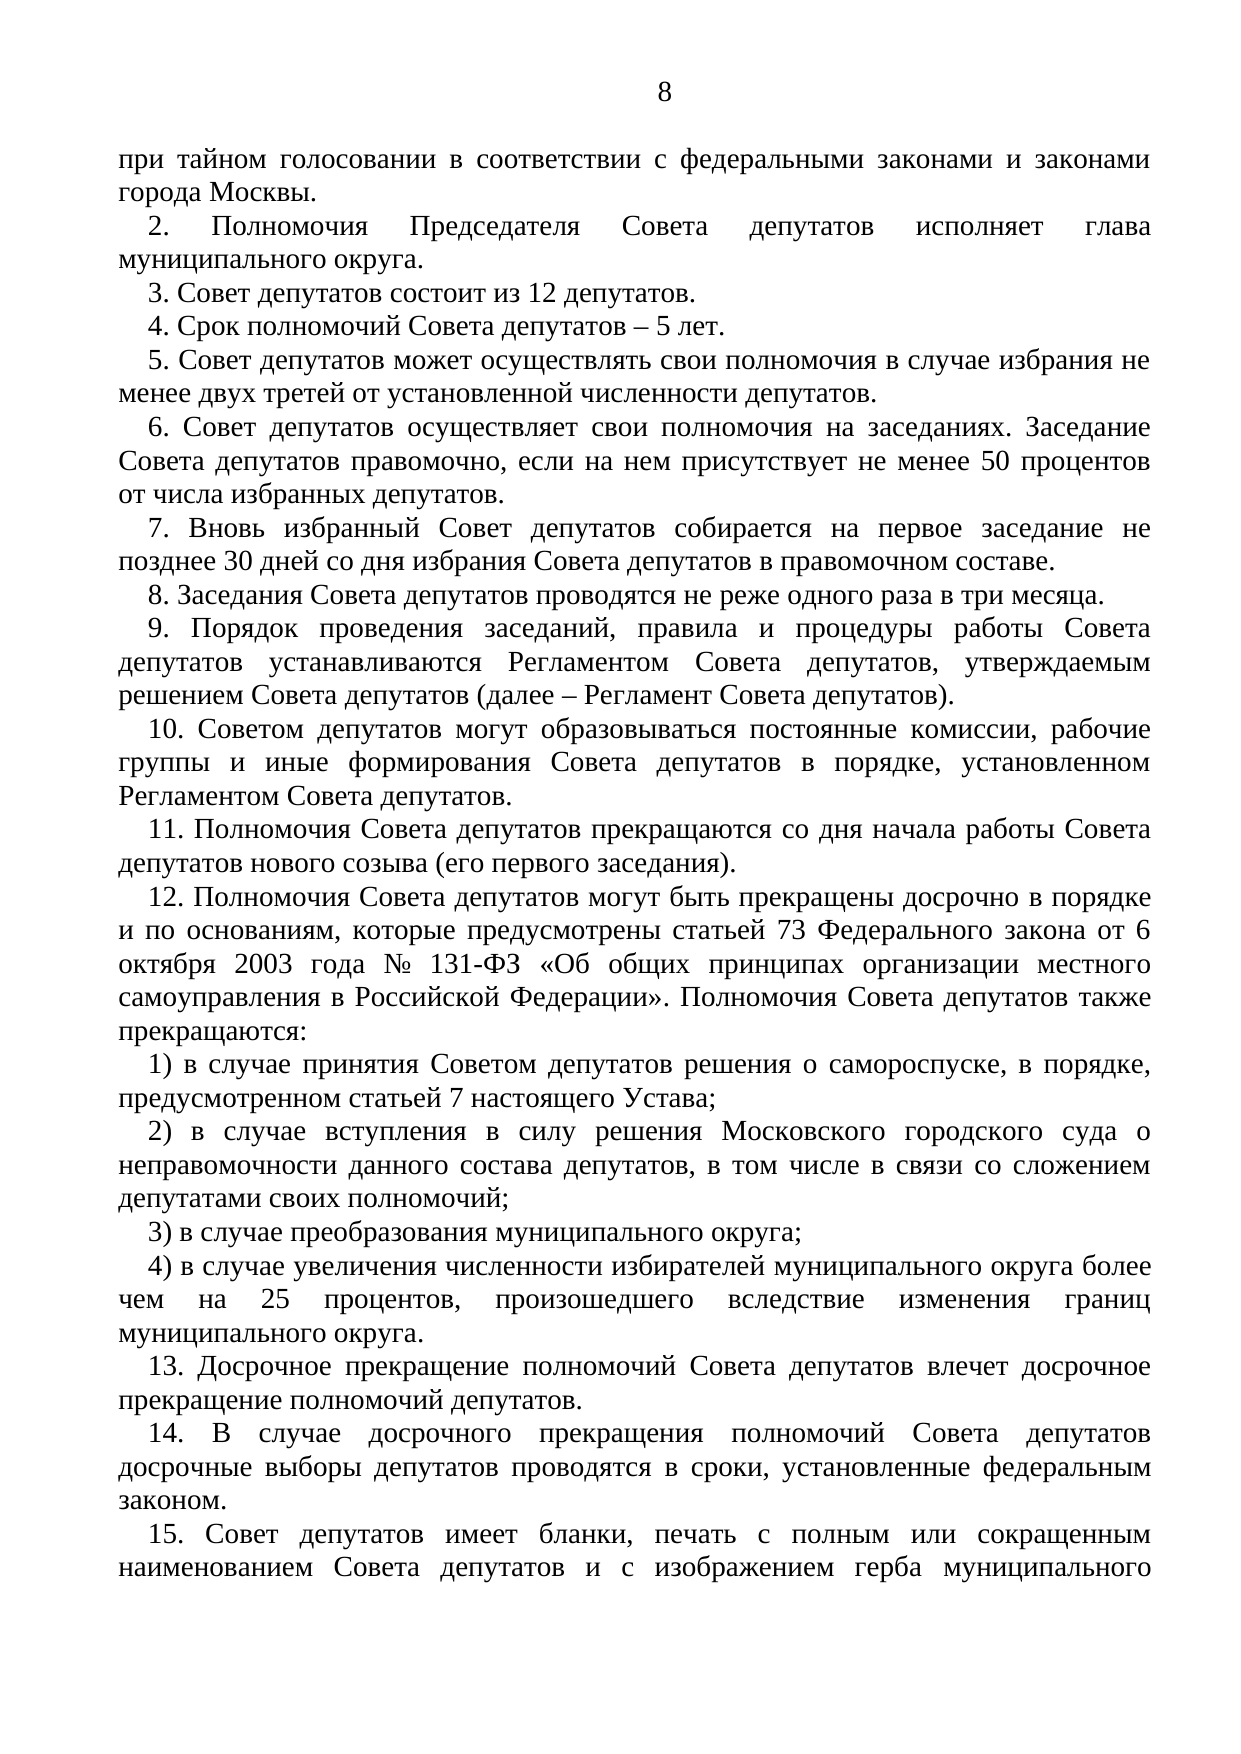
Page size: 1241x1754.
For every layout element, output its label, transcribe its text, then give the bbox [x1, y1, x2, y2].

text 4) в случае увеличения численности избирателей муниципального округа более чем на 25 процентов, произошедшего вследствие изменения границ муниципального округа. [118, 1248, 1152, 1348]
text 1) в случае принятия Советом депутатов решения о самороспуске, в порядке, предусмотренном статьей 7 настоящего Устава; [118, 1046, 1152, 1113]
text 9. Порядок проведения заседаний, правила и процедуры работы Совета депутатов устанавливаются Регламентом Совета депутатов, утверждаемым решением Совета депутатов (далее – Регламент Совета депутатов). [118, 610, 1152, 711]
text 6. Совет депутатов осуществляет свои полномочия на заседаниях. Заседание Совета депутатов правомочно, если на нем присутствует не менее 50 процентов от числа избранных депутатов. [118, 409, 1152, 510]
text 4. Срок полномочий Совета депутатов – 5 лет. [118, 308, 1152, 342]
text 7. Вновь избранный Совет депутатов собирается на первое заседание не позднее 30 дней со дня избрания Совета депутатов в правомочном составе. [118, 510, 1152, 577]
text 14. В случае досрочного прекращения полномочий Совета депутатов досрочные выборы депутатов проводятся в сроки, установленные федеральным законом. [118, 1415, 1152, 1516]
text 8. Заседания Совета депутатов проводятся не реже одного раза в три месяца. [118, 577, 1152, 610]
text 13. Досрочное прекращение полномочий Совета депутатов влечет досрочное прекращение полномочий депутатов. [118, 1348, 1152, 1415]
text 2) в случае вступления в силу решения Московского городского суда о неправомочности данного состава депутатов, в том числе в связи со сложением депутатами своих полномочий; [118, 1113, 1152, 1214]
text 10. Советом депутатов могут образовываться постоянные комиссии, рабочие группы и иные формирования Совета депутатов в порядке, установленном Регламентом Совета депутатов. [118, 711, 1152, 812]
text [118, 141, 1152, 208]
text 3. Совет депутатов состоит из 12 депутатов. [118, 275, 1152, 308]
text 3) в случае преобразования муниципального округа; [118, 1214, 1152, 1248]
text 5. Совет депутатов может осуществлять свои полномочия в случае избрания не менее двух третей от установленной численности депутатов. [118, 342, 1152, 409]
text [118, 1516, 1152, 1583]
text 2. Полномочия Председателя Совета депутатов исполняет глава муниципального округа. [118, 208, 1152, 275]
text 12. Полномочия Совета депутатов могут быть прекращены досрочно в порядке и по основаниям, которые предусмотрены статьей 73 Федерального закона от 6 октября 2003 года № 131-ФЗ «Об общих принципах организации местного самоуправления в Российской Федерации». Полномочия Совета депутатов также прекращаются: [118, 879, 1152, 1046]
text 11. Полномочия Совета депутатов прекращаются со дня начала работы Совета депутатов нового созыва (его первого заседания). [118, 812, 1152, 879]
